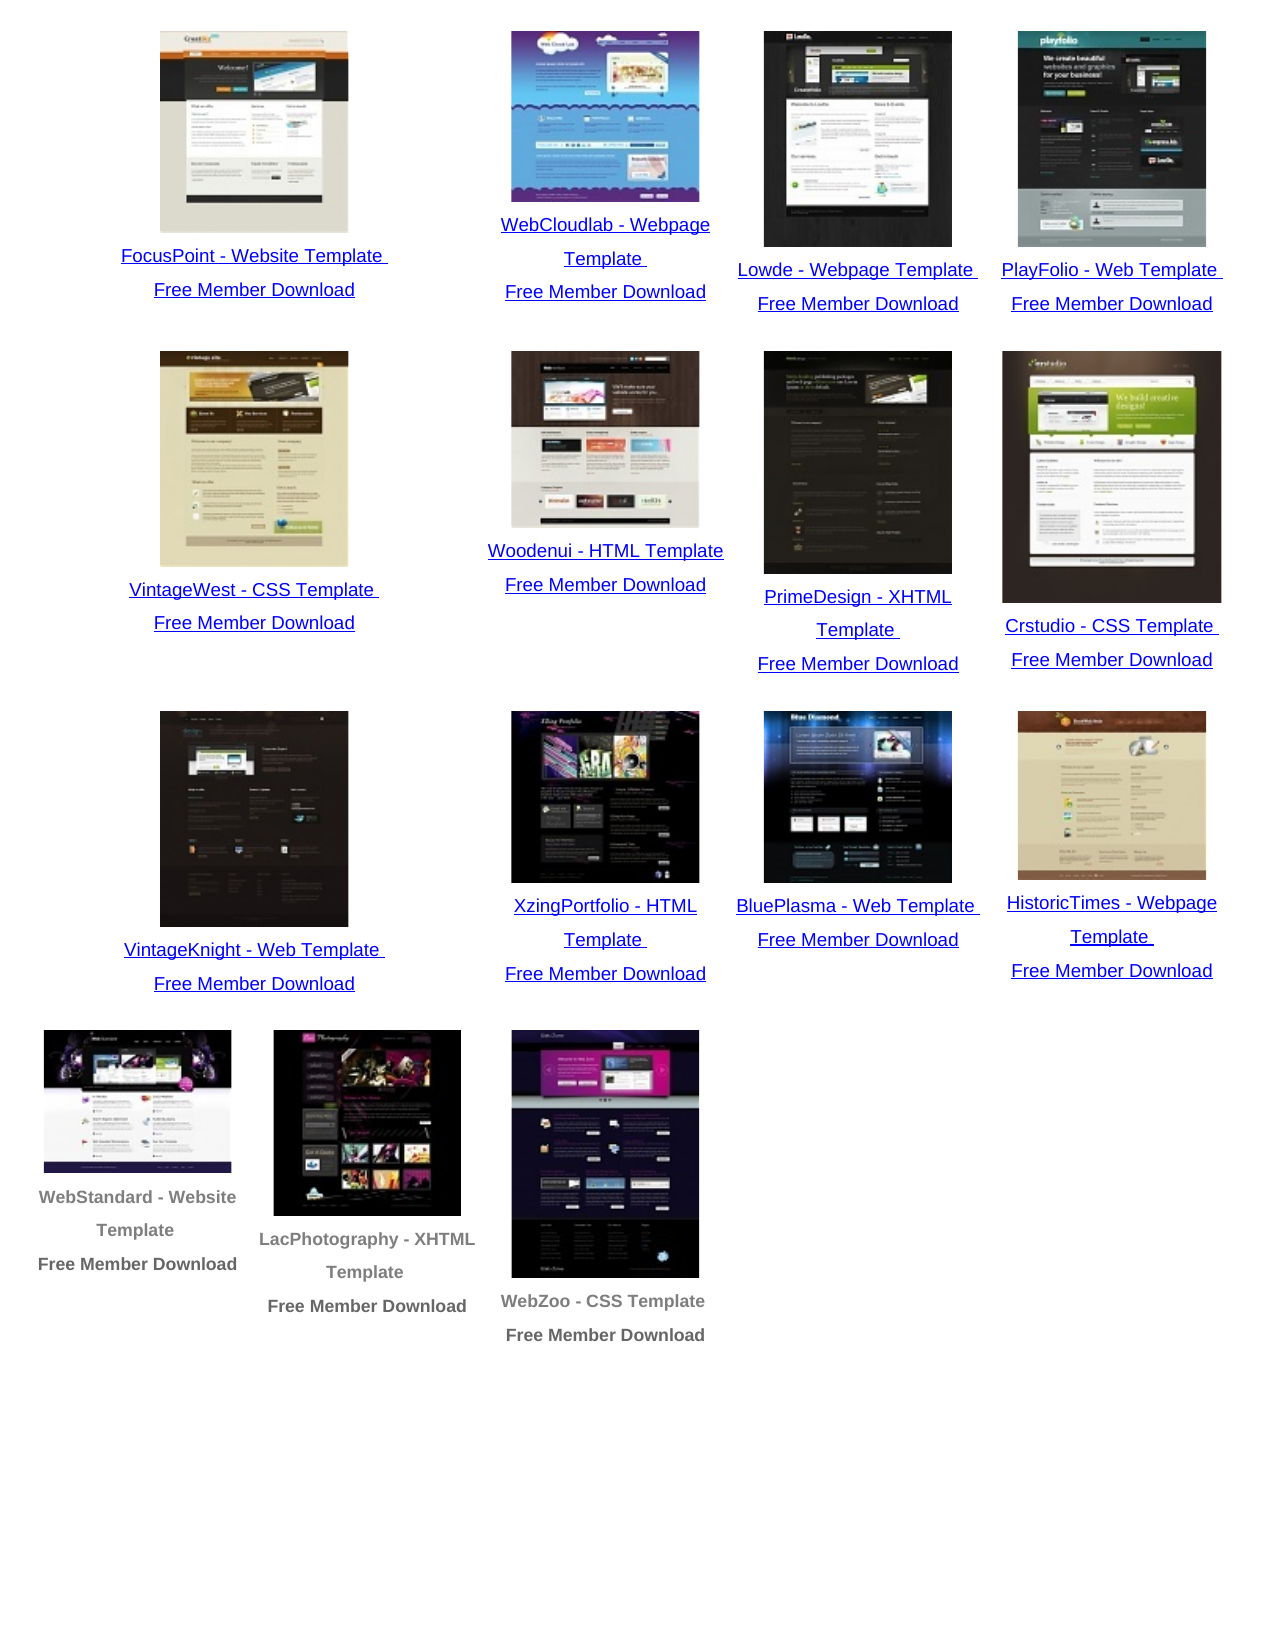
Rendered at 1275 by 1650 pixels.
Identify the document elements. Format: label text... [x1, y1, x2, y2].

picture [160, 31, 349, 233]
table_cell BluePlasma - Web Template Free Member Download [731, 710, 985, 1029]
picture [273, 1030, 461, 1216]
table_cell Lowde - Webpage Template Free Member Download [731, 30, 985, 349]
picture [511, 1030, 700, 1278]
picture [1017, 711, 1207, 880]
table_cell WebZoo - CSS Template Free Member Download [483, 1029, 728, 1401]
picture [1002, 351, 1222, 603]
picture [763, 351, 952, 574]
table_cell LacPhotography - XHTML Template Free Member Download [251, 1029, 483, 1401]
picture [511, 711, 700, 883]
picture [1017, 31, 1207, 247]
table_cell XzingPortfolio - HTML Template Free Member Download [480, 710, 731, 1029]
picture [763, 711, 952, 883]
table_cell FocusPoint - Website Template Free Member Download [28, 30, 480, 349]
table_cell Woodenui - HTML Template Free Member Download [480, 350, 731, 710]
table_cell WebCloudlab - Webpage Template Free Member Download [480, 30, 731, 349]
table_cell VintageWest - CSS Template Free Member Download [28, 350, 480, 710]
table_cell PlayFolio - Web Template Free Member Download [985, 30, 1239, 349]
picture [511, 31, 700, 202]
picture [43, 1030, 232, 1173]
table_cell Crstudio - CSS Template Free Member Download [985, 350, 1239, 710]
table_cell WebStandard - Website Template Free Member Download [24, 1029, 251, 1401]
picture [763, 31, 952, 247]
table_cell VintageKnight - Web Template Free Member Download [28, 710, 480, 1029]
picture [160, 711, 349, 927]
picture [511, 351, 700, 528]
picture [160, 351, 349, 567]
table_cell PrimeDesign - XHTML Template Free Member Download [731, 350, 985, 710]
table_cell HistoricTimes - Webpage Template Free Member Download [985, 710, 1239, 1029]
